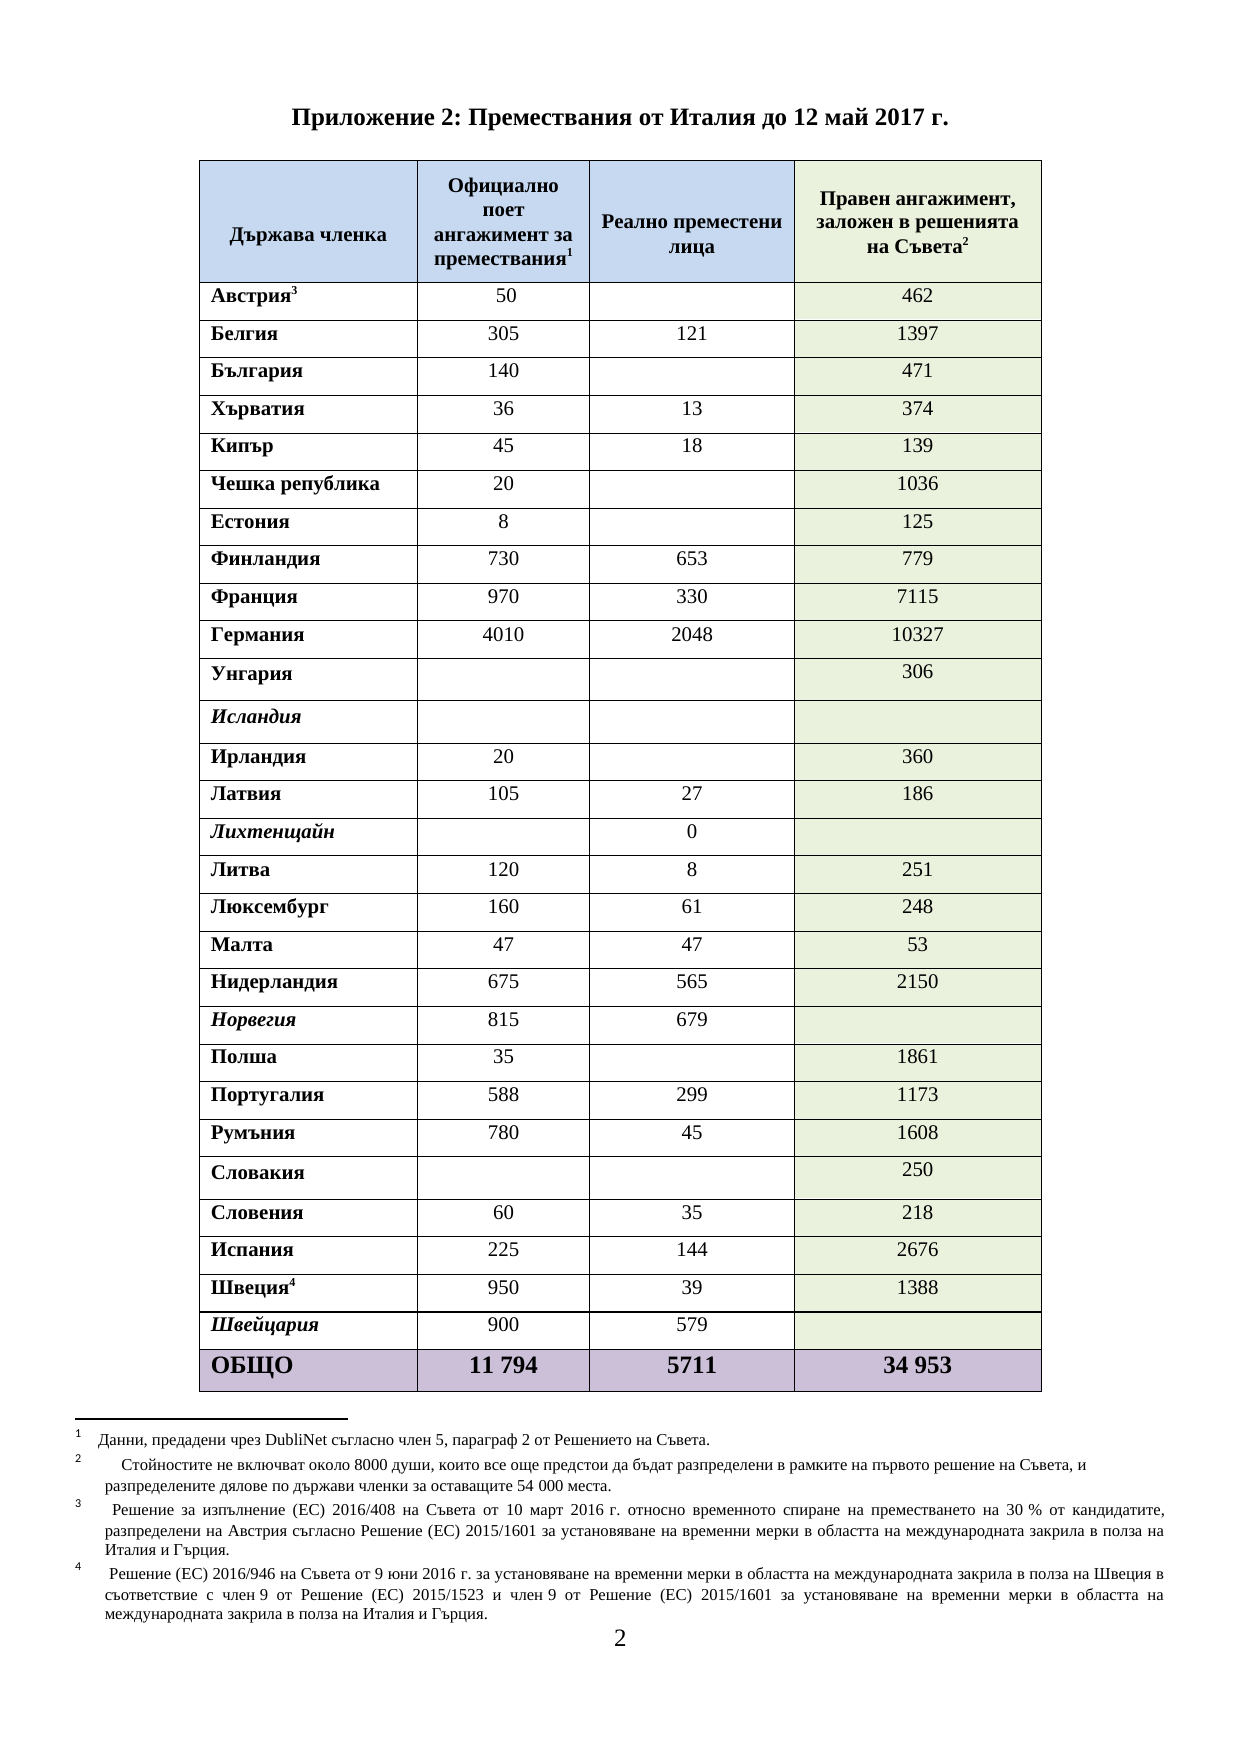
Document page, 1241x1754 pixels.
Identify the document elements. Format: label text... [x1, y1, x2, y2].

table_cell 2676 [795, 1237, 1041, 1274]
table_cell 1397 [795, 321, 1041, 357]
table_cell 305 [418, 321, 589, 357]
table_cell Испания [200, 1237, 417, 1274]
table_cell 900 [418, 1313, 589, 1349]
table_cell 139 [795, 434, 1041, 470]
table_cell Лихтенщайн [200, 819, 417, 855]
table_cell [590, 509, 794, 545]
table_cell 779 [795, 546, 1041, 583]
table_cell 144 [590, 1237, 794, 1274]
table_cell 140 [418, 358, 589, 395]
table_cell Румъния [200, 1120, 417, 1156]
table_cell Ирландия [200, 744, 417, 780]
table_cell Франция [200, 584, 417, 620]
table_cell [418, 819, 589, 855]
table_cell 471 [795, 358, 1041, 395]
table_cell 61 [590, 894, 794, 931]
table_cell Унгария [200, 659, 417, 700]
table_cell 20 [418, 471, 589, 508]
table_cell 1608 [795, 1120, 1041, 1156]
table_cell Естония [200, 509, 417, 545]
table_cell 250 [795, 1157, 1041, 1198]
table_cell България [200, 358, 417, 395]
text Приложение 2: Премествания от Италия до 12 май 2017 г. [75, 102, 1165, 131]
table_cell Нидерландия [200, 969, 417, 1006]
table_cell Португалия [200, 1082, 417, 1119]
table_cell 360 [795, 744, 1041, 780]
table_cell Люксембург [200, 894, 417, 931]
table_cell 8 [590, 856, 794, 893]
table_cell 120 [418, 856, 589, 893]
table_cell 35 [590, 1200, 794, 1236]
table_cell 35 [418, 1045, 589, 1081]
table_cell 125 [795, 509, 1041, 545]
table_cell Латвия [200, 781, 417, 818]
table_cell 105 [418, 781, 589, 818]
table_cell Литва [200, 856, 417, 893]
table_cell Швейцария [200, 1313, 417, 1349]
table_cell 8 [418, 509, 589, 545]
table_cell 1036 [795, 471, 1041, 508]
table_header Официално поет ангажимент за премествания [418, 161, 589, 282]
table_cell [590, 283, 794, 319]
table_cell [590, 1045, 794, 1081]
table_cell 11 794 [418, 1350, 589, 1391]
table_cell 39 [590, 1275, 794, 1311]
table_cell 47 [590, 932, 794, 968]
table_cell Кипър [200, 434, 417, 470]
table_cell [418, 701, 589, 743]
table_cell 248 [795, 894, 1041, 931]
table_cell Исландия [200, 701, 417, 743]
table_cell 462 [795, 283, 1041, 319]
table_cell 5711 [590, 1350, 794, 1391]
table_cell 34 953 [795, 1350, 1041, 1391]
table_cell 60 [418, 1200, 589, 1236]
table_cell [795, 1007, 1041, 1043]
table_cell Полша [200, 1045, 417, 1081]
table_cell 10327 [795, 621, 1041, 658]
table_cell 7115 [795, 584, 1041, 620]
table_cell 730 [418, 546, 589, 583]
table_cell [795, 1313, 1041, 1349]
table_cell 225 [418, 1237, 589, 1274]
table_cell 50 [418, 283, 589, 319]
table_cell 679 [590, 1007, 794, 1043]
table_cell 20 [418, 744, 589, 780]
table_cell Хърватия [200, 396, 417, 432]
table_cell 588 [418, 1082, 589, 1119]
table_cell [590, 744, 794, 780]
table_cell 1173 [795, 1082, 1041, 1119]
table_cell 970 [418, 584, 589, 620]
table_cell Швеция [200, 1275, 417, 1311]
table_cell Австрия [200, 283, 417, 319]
table_cell 18 [590, 434, 794, 470]
table_cell Словения [200, 1200, 417, 1236]
table_cell [795, 819, 1041, 855]
table_cell 45 [590, 1120, 794, 1156]
table_cell Финландия [200, 546, 417, 583]
table_cell [418, 1157, 589, 1198]
table_cell 0 [590, 819, 794, 855]
table_cell 53 [795, 932, 1041, 968]
table_cell 1388 [795, 1275, 1041, 1311]
table_cell 1861 [795, 1045, 1041, 1081]
table_cell 815 [418, 1007, 589, 1043]
table_cell ОБЩО [200, 1350, 417, 1391]
table_cell Малта [200, 932, 417, 968]
table_cell 218 [795, 1200, 1041, 1236]
table_cell 13 [590, 396, 794, 432]
table_cell 374 [795, 396, 1041, 432]
table_cell 565 [590, 969, 794, 1006]
table_cell [590, 1157, 794, 1198]
table_cell 27 [590, 781, 794, 818]
table_cell 306 [795, 659, 1041, 700]
table_cell Словакия [200, 1157, 417, 1198]
table_cell 653 [590, 546, 794, 583]
table_header Реално преместени лица [590, 161, 794, 282]
table_cell Белгия [200, 321, 417, 357]
table_cell Германия [200, 621, 417, 658]
table_cell 780 [418, 1120, 589, 1156]
table_header Правен ангажимент, заложен в решенията на Съвета [795, 161, 1041, 282]
table_cell 330 [590, 584, 794, 620]
table_header Държава членка [200, 161, 417, 282]
table_cell [590, 701, 794, 743]
table_cell Чешка република [200, 471, 417, 508]
table_cell 121 [590, 321, 794, 357]
table_cell 4010 [418, 621, 589, 658]
table_cell 45 [418, 434, 589, 470]
table_cell 251 [795, 856, 1041, 893]
table_cell [795, 701, 1041, 743]
table_cell 47 [418, 932, 589, 968]
table_cell 186 [795, 781, 1041, 818]
table_cell [590, 659, 794, 700]
table_cell 675 [418, 969, 589, 1006]
table_cell [590, 471, 794, 508]
table_cell 2150 [795, 969, 1041, 1006]
table_cell 579 [590, 1313, 794, 1349]
table_cell 299 [590, 1082, 794, 1119]
table_cell [418, 659, 589, 700]
table_cell 2048 [590, 621, 794, 658]
table_cell [590, 358, 794, 395]
table_cell 36 [418, 396, 589, 432]
table_cell Норвегия [200, 1007, 417, 1043]
table_cell 160 [418, 894, 589, 931]
table_cell 950 [418, 1275, 589, 1311]
